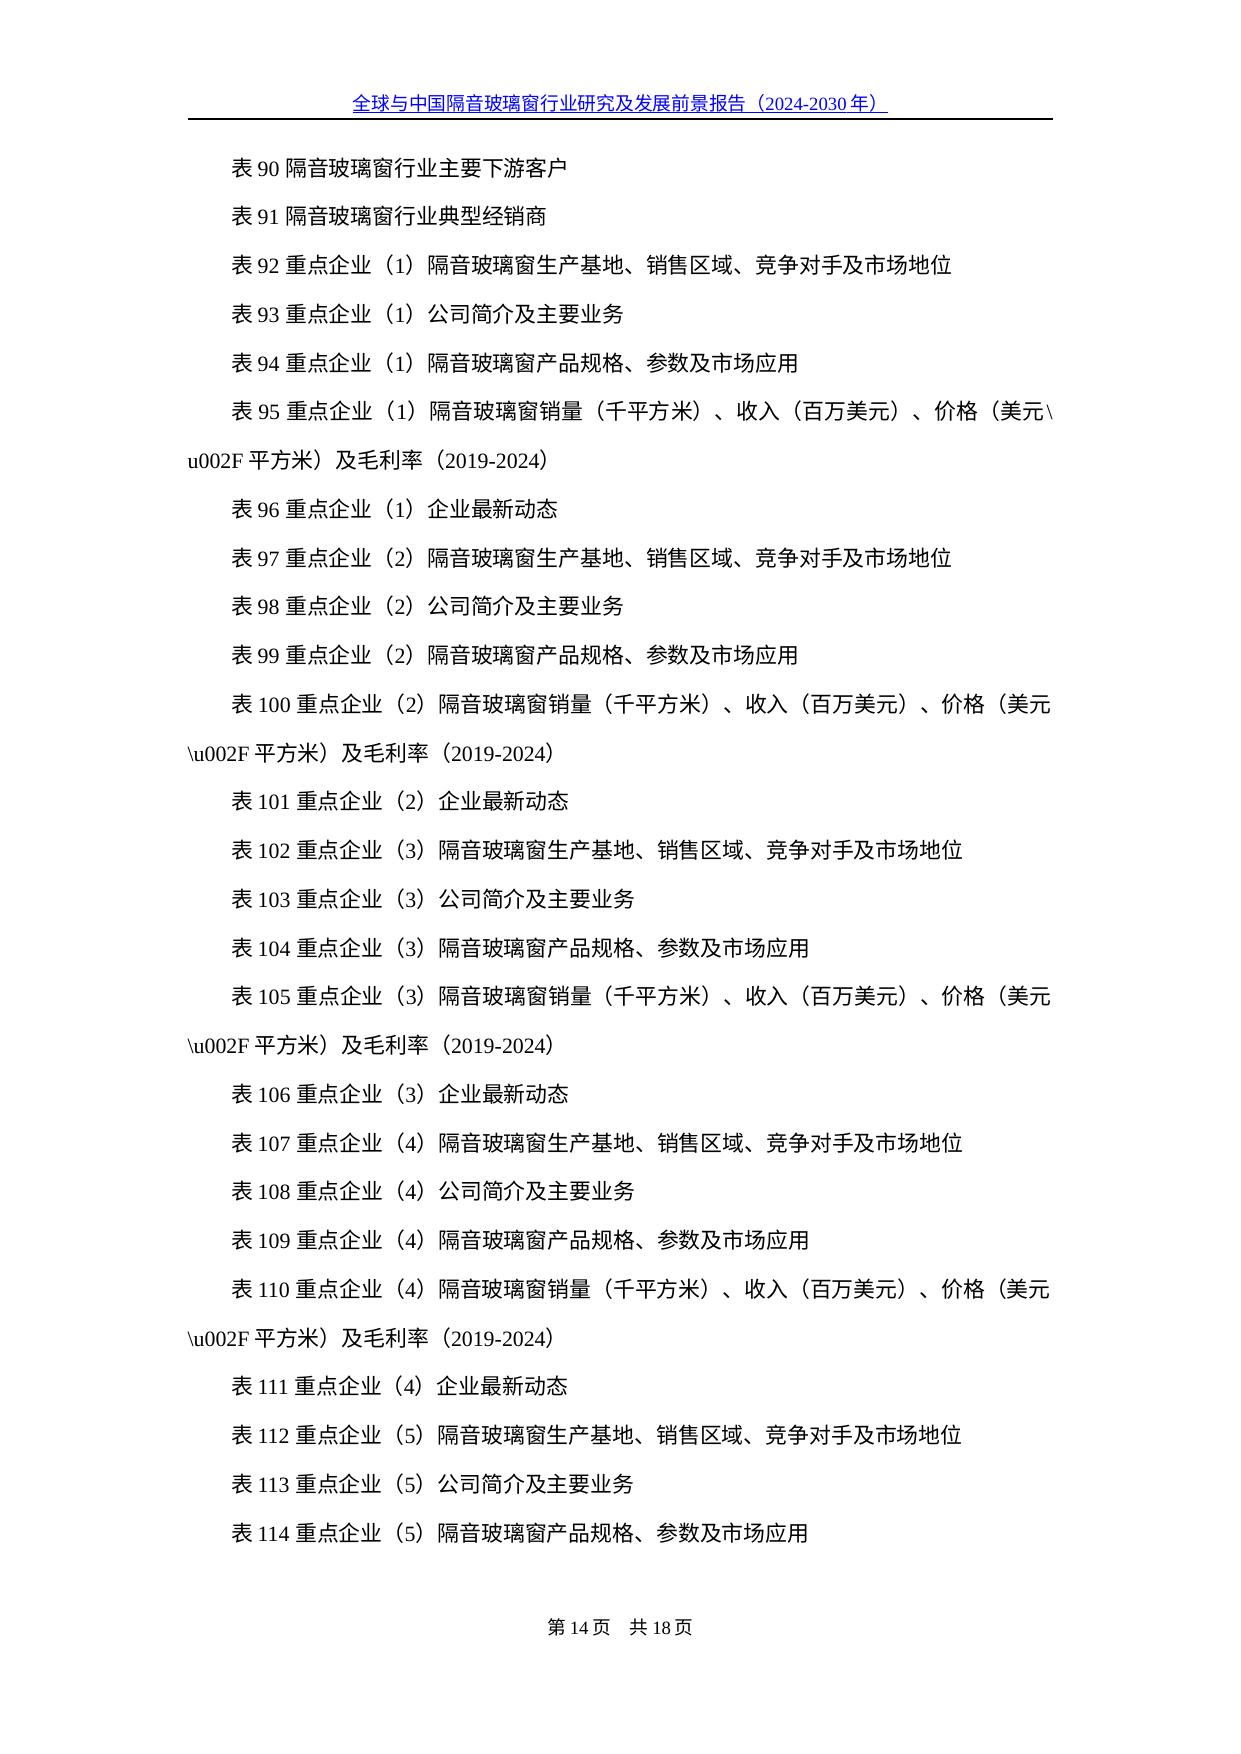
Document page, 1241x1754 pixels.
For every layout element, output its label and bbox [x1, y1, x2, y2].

text [187, 150, 1053, 1548]
